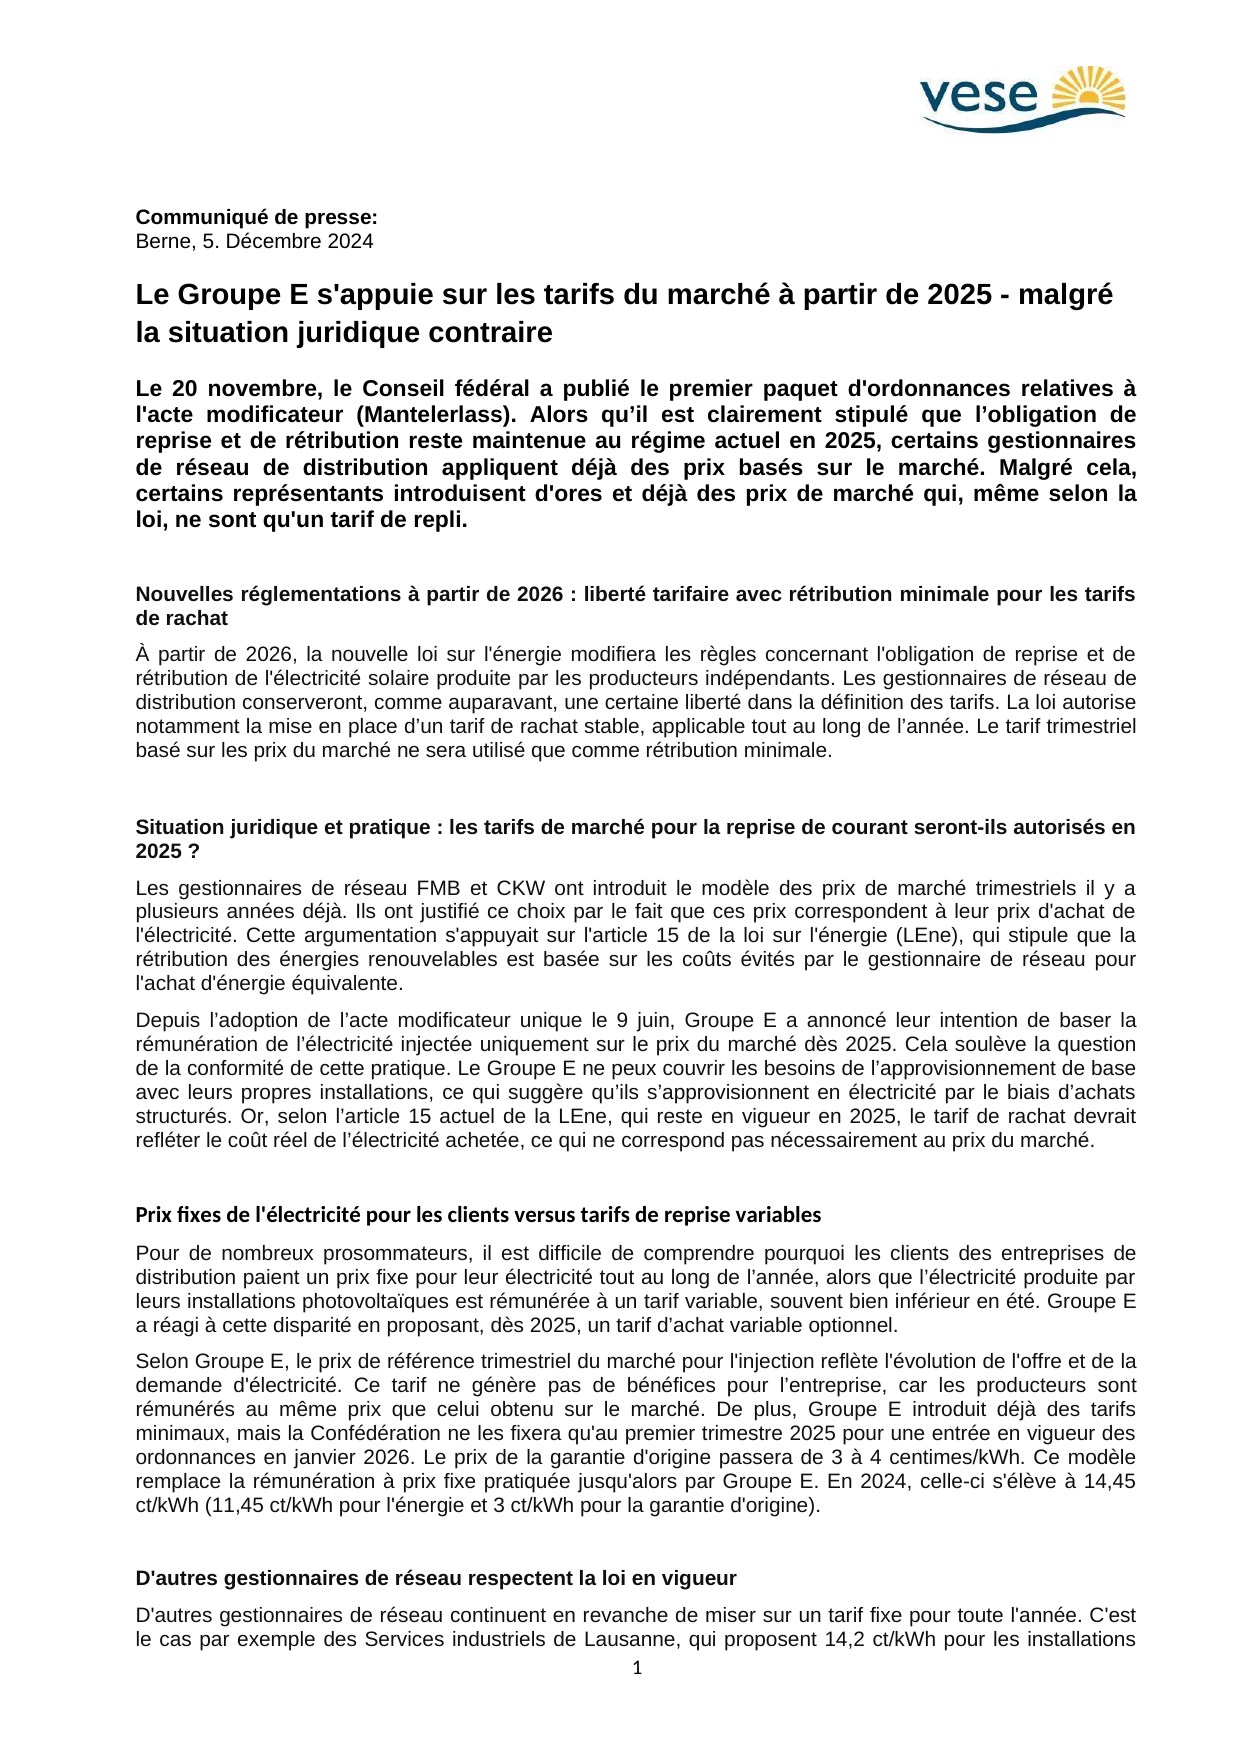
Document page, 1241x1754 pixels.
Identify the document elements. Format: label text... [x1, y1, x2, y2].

text Les gestionnaires de réseau FMB et CKW ont introduit le modèle des prix de marché trimestriels il y a plusieurs années déjà. Ils ont justifié ce choix par le fait que ces prix correspondent à leur prix d'achat de l'électricité. Cette argumentation s'appuyait sur l'article 15 de la loi sur l'énergie (LEne), qui stipule que la rétribution des énergies renouvelables est basée sur les coûts évités par le gestionnaire de réseau pour l'achat d'énergie équivalente. [135, 875, 1138, 995]
picture [919, 66, 1126, 134]
text À partir de 2026, la nouvelle loi sur l'énergie modifiera les règles concernant l'obligation de reprise et de rétribution de l'électricité solaire produite par les producteurs indépendants. Les gestionnaires de réseau de distribution conserveront, comme auparavant, une certaine liberté dans la définition des tarifs. La loi autorise notamment la mise en place d’un tarif de rachat stable, applicable tout au long de l’année. Le tarif trimestriel basé sur les prix du marché ne sera utilisé que comme rétribution minimale. [135, 642, 1138, 762]
text Communiqué de presse: [135, 204, 478, 228]
text Selon Groupe E, le prix de référence trimestriel du marché pour l'injection reflète l'évolution de l'offre et de la demande d'électricité. Ce tarif ne génère pas de bénéfices pour l’entreprise, car les producteurs sont rémunérés au même prix que celui obtenu sur le marché. De plus, Groupe E introduit déjà des tarifs minimaux, mais la Confédération ne les fixera qu'au premier trimestre 2025 pour une entrée en vigueur des ordonnances en janvier 2026. Le prix de la garantie d'origine passera de 3 à 4 centimes/kWh. Ce modèle remplace la rémunération à prix fixe pratiquée jusqu'alors par Groupe E. En 2024, celle-ci s'élève à 14,45 ct/kWh (11,45 ct/kWh pour l'énergie et 3 ct/kWh pour la garantie d'origine). [135, 1349, 1138, 1517]
text Le 20 novembre, le Conseil fédéral a publié le premier paquet d'ordonnances relatives à l'acte modificateur (Mantelerlass). Alors qu’il est clairement stipulé que l’obligation de reprise et de rétribution reste maintenue au régime actuel en 2025, certains gestionnaires de réseau de distribution appliquent déjà des prix basés sur le marché. Malgré cela, certains représentants introduisent d'ores et déjà des prix de marché qui, même selon la loi, ne sont qu'un tarif de repli. [135, 375, 1138, 533]
text D'autres gestionnaires de réseau respectent la loi en vigueur [135, 1566, 1138, 1590]
text Pour de nombreux prosommateurs, il est difficile de comprendre pourquoi les clients des entreprises de distribution paient un prix fixe pour leur électricité tout au long de l’année, alors que l’électricité produite par leurs installations photovoltaïques est rémunérée à un tarif variable, souvent bien inférieur en été. Groupe E a réagi à cette disparité en proposant, dès 2025, un tarif d’achat variable optionnel. [135, 1241, 1138, 1337]
text Le Groupe E s'appuie sur les tarifs du marché à partir de 2025 - malgré la situation juridique contraire [135, 277, 1138, 349]
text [135, 1602, 1138, 1650]
text Prix fixes de l'électricité pour les clients versus tarifs de reprise variables [135, 1200, 1138, 1228]
text Depuis l’adoption de l’acte modificateur unique le 9 juin, Groupe E a annoncé leur intention de baser la rémunération de l’électricité injectée uniquement sur le prix du marché dès 2025. Cela soulève la question de la conformité de cette pratique. Le Groupe E ne peux couvrir les besoins de l’approvisionnement de base avec leurs propres installations, ce qui suggère qu’ils s’approvisionnent en électricité par le biais d’achats structurés. Or, selon l’article 15 actuel de la LEne, qui reste en vigueur en 2025, le tarif de rachat devrait refléter le coût réel de l’électricité achetée, ce qui ne correspond pas nécessairement au prix du marché. [135, 1008, 1138, 1151]
text Berne, 5. Décembre 2024 [135, 228, 1138, 252]
text Nouvelles réglementations à partir de 2026 : liberté tarifaire avec rétribution minimale pour les tarifs de rachat [135, 582, 1138, 630]
text Situation juridique et pratique : les tarifs de marché pour la reprise de courant seront-ils autorisés en 2025 ? [135, 815, 1138, 863]
